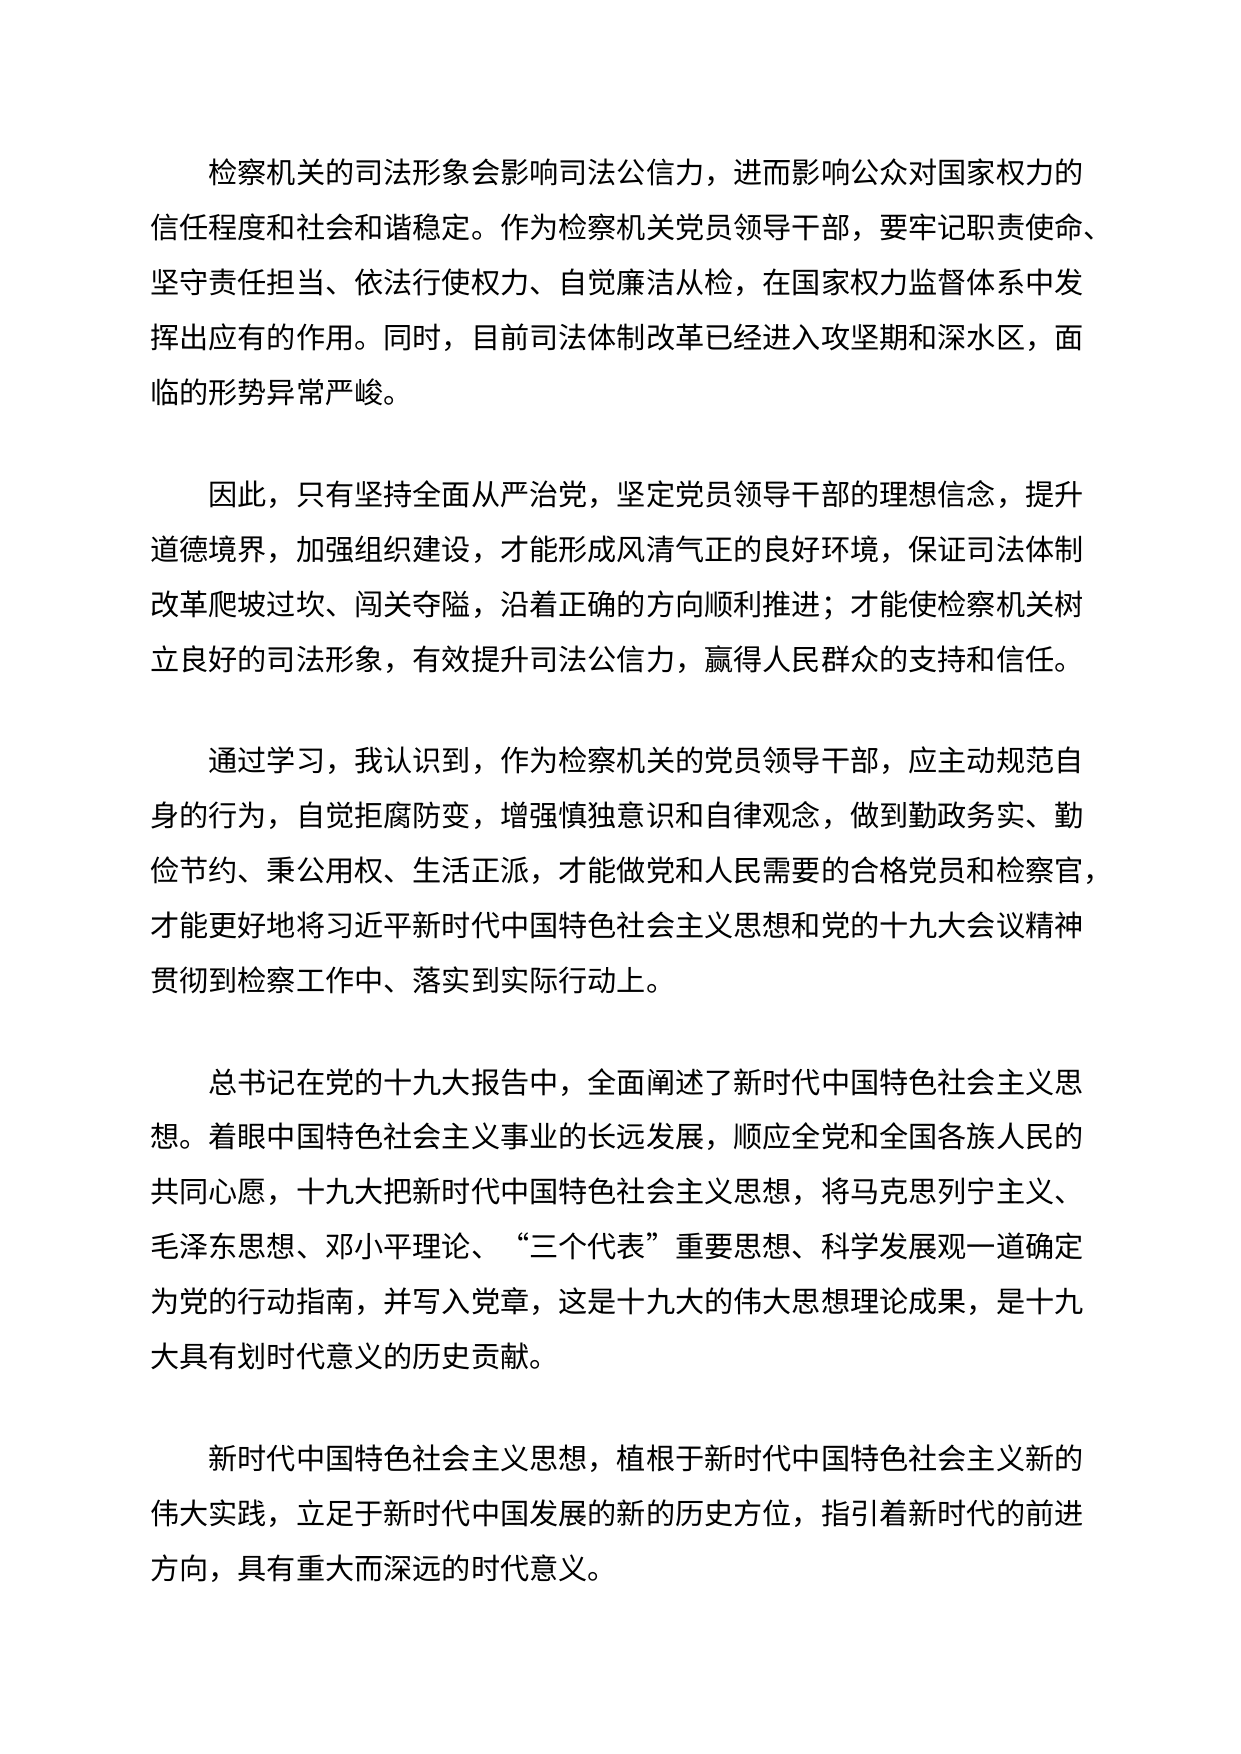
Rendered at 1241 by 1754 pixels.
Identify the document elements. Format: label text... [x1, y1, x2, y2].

text 总书记在党的十九大报告中，全面阐述了新时代中国特色社会主义思想。着眼中国特色社会主义事业的长远发展，顺应全党和全国各族人民的共同心愿，十九大把新时代中国特色社会主义思想，将马克思列宁主义、毛泽东思想、邓小平理论、“三个代表”重要思想、科学发展观一道确定为党的行动指南，并写入党章，这是十九大的伟大思想理论成果，是十九大具有划时代意义的历史贡献。 [150, 1059, 1090, 1376]
text 通过学习，我认识到，作为检察机关的党员领导干部，应主动规范自身的行为，自觉拒腐防变，增强慎独意识和自律观念，做到勤政务实、勤俭节约、秉公用权、生活正派，才能做党和人民需要的合格党员和检察官，才能更好地将习近平新时代中国特色社会主义思想和党的十九大会议精神贯彻到检察工作中、落实到实际行动上。 [150, 738, 1090, 1000]
text 检察机关的司法形象会影响司法公信力，进而影响公众对国家权力的信任程度和社会和谐稳定。作为检察机关党员领导干部，要牢记职责使命、坚守责任担当、依法行使权力、自觉廉洁从检，在国家权力监督体系中发挥出应有的作用。同时，目前司法体制改革已经进入攻坚期和深水区，面临的形势异常严峻。 [150, 150, 1090, 412]
text 新时代中国特色社会主义思想，植根于新时代中国特色社会主义新的伟大实践，立足于新时代中国发展的新的历史方位，指引着新时代的前进方向，具有重大而深远的时代意义。 [150, 1435, 1090, 1587]
text 因此，只有坚持全面从严治党，坚定党员领导干部的理想信念，提升道德境界，加强组织建设，才能形成风清气正的良好环境，保证司法体制改革爬坡过坎、闯关夺隘，沿着正确的方向顺利推进；才能使检察机关树立良好的司法形象，有效提升司法公信力，赢得人民群众的支持和信任。 [150, 471, 1090, 678]
